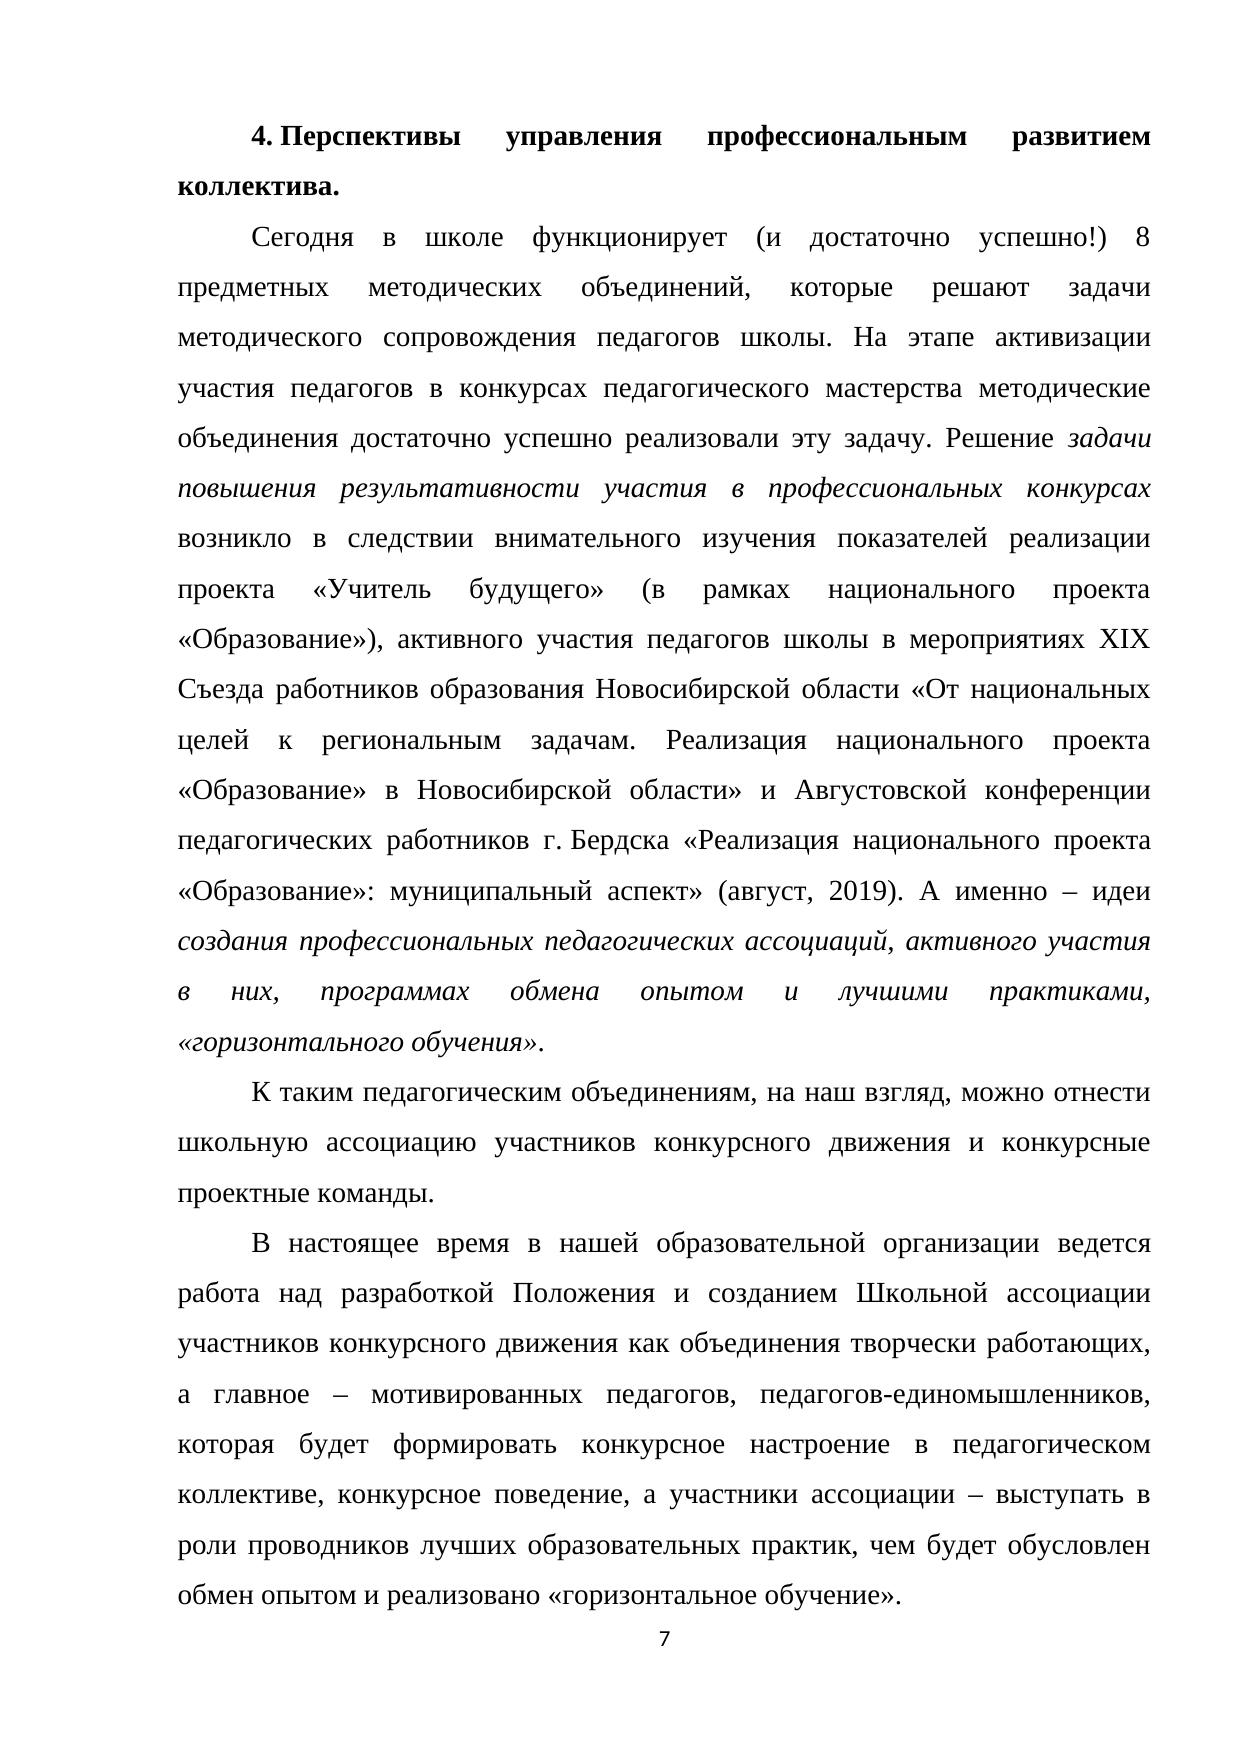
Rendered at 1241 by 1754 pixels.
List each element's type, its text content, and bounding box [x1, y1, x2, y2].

text Сегодня в школе функционирует (и достаточно успешно!) 8 предметных методических объединений, которые решают задачи методического сопровождения педагогов школы. На этапе активизации участия педагогов в конкурсах педагогического мастерства методические объединения достаточно успешно реализовали эту задачу. Решение задачи повышения результативности участия в профессиональных конкурсах возникло в следствии внимательного изучения показателей реализации проекта «Учитель будущего» (в рамках национального проекта «Образование»), активного участия педагогов школы в мероприятиях XIX Съезда работников образования Новосибирской области «От национальных целей к региональным задачам. Реализация национального проекта «Образование» в Новосибирской области» и Августовской конференции педагогических работников г. Бердска «Реализация национального проекта «Образование»: муниципальный аспект» (август, 2019). А именно – идеи создания профессиональных педагогических ассоциаций, активного участия в них, программах обмена опытом и лучшими практиками, «горизонтального обучения». [177, 219, 1152, 1057]
text 4. Перспективы управления профессиональным развитием коллектива. [177, 118, 1152, 202]
text В настоящее время в нашей образовательной организации ведется работа над разработкой Положения и созданием Школьной ассоциации участников конкурсного движения как объединения творчески работающих, а главное – мотивированных педагогов, педагогов-единомышленников, которая будет формировать конкурсное настроение в педагогическом коллективе, конкурсное поведение, а участники ассоциации – выступать в роли проводников лучших образовательных практик, чем будет обусловлен обмен опытом и реализовано «горизонтальное обучение». [177, 1225, 1152, 1611]
text К таким педагогическим объединениям, на наш взгляд, можно отнести школьную ассоциацию участников конкурсного движения и конкурсные проектные команды. [177, 1074, 1152, 1208]
